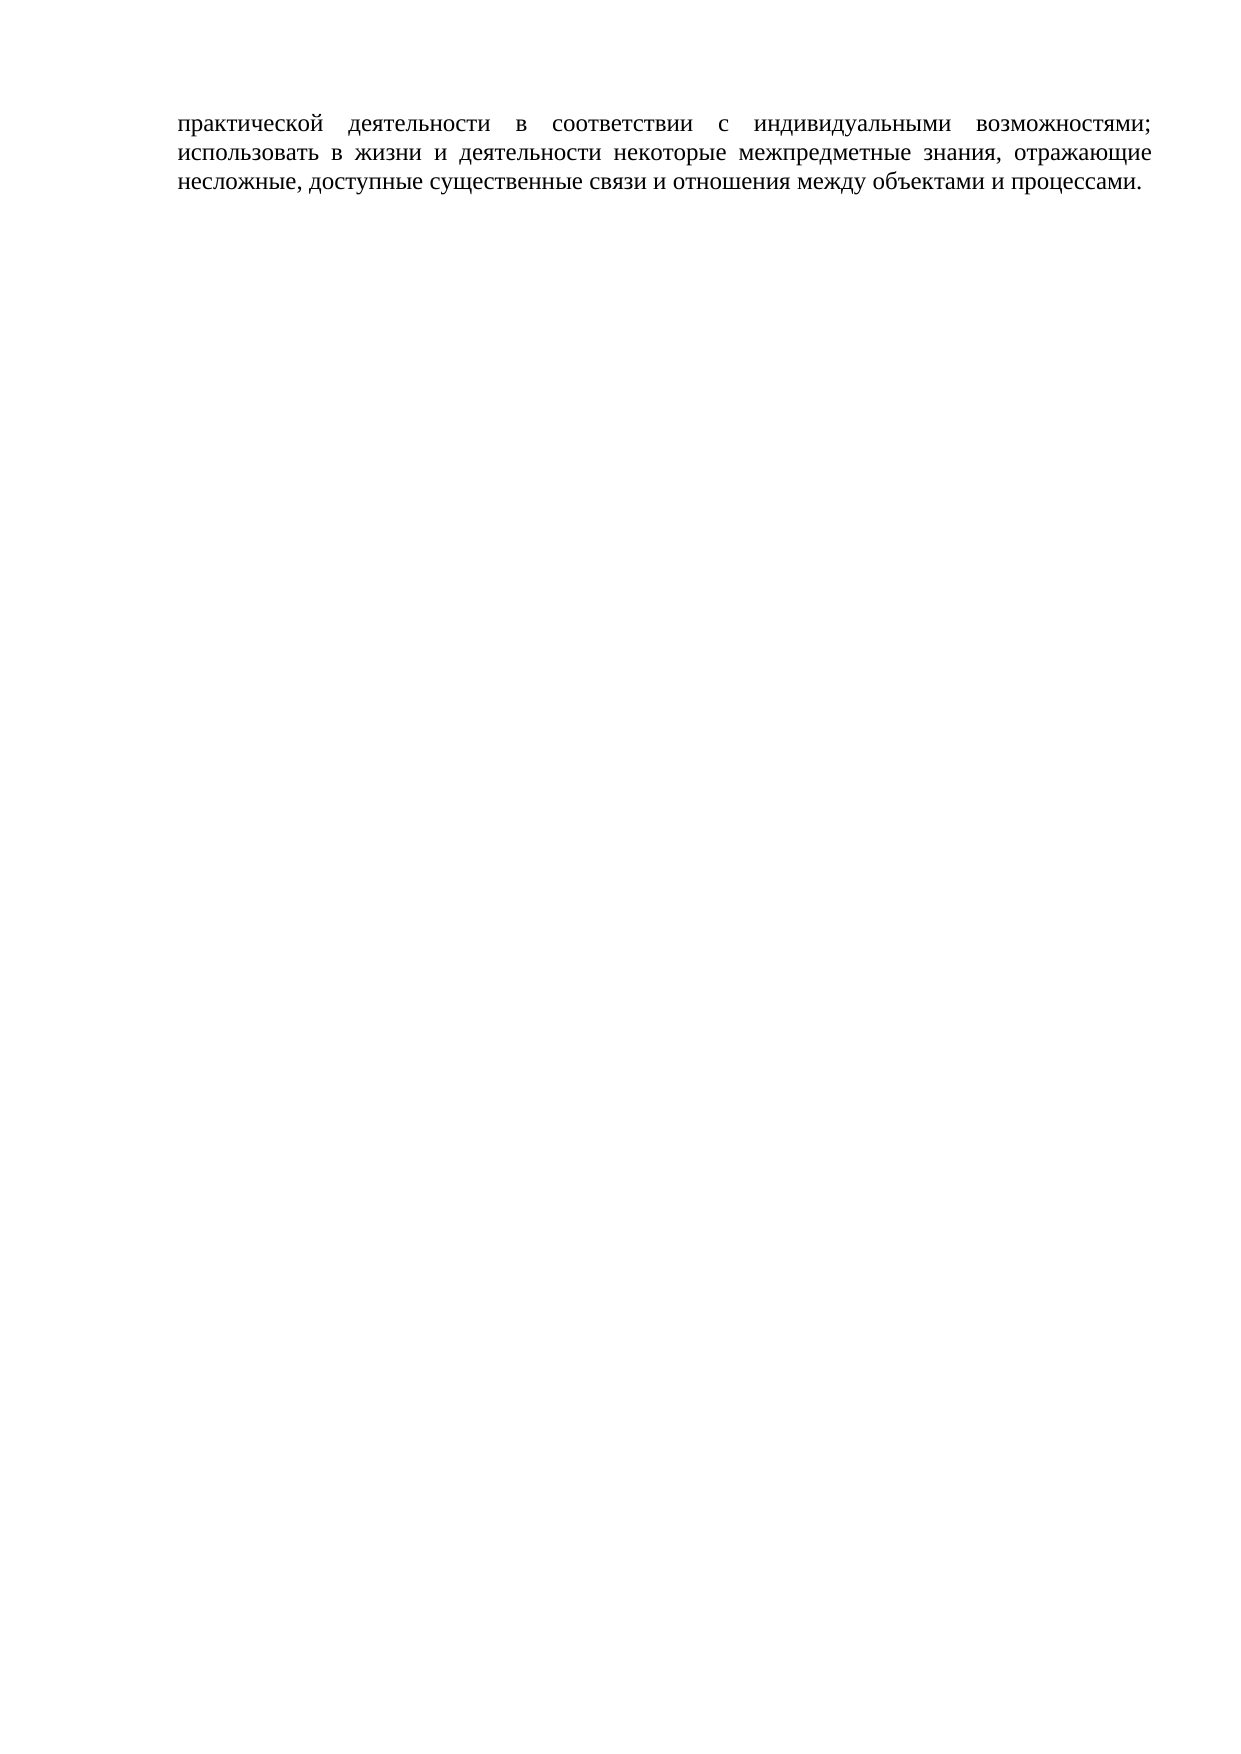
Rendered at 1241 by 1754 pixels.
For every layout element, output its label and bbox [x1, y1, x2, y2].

text [177, 108, 1152, 194]
